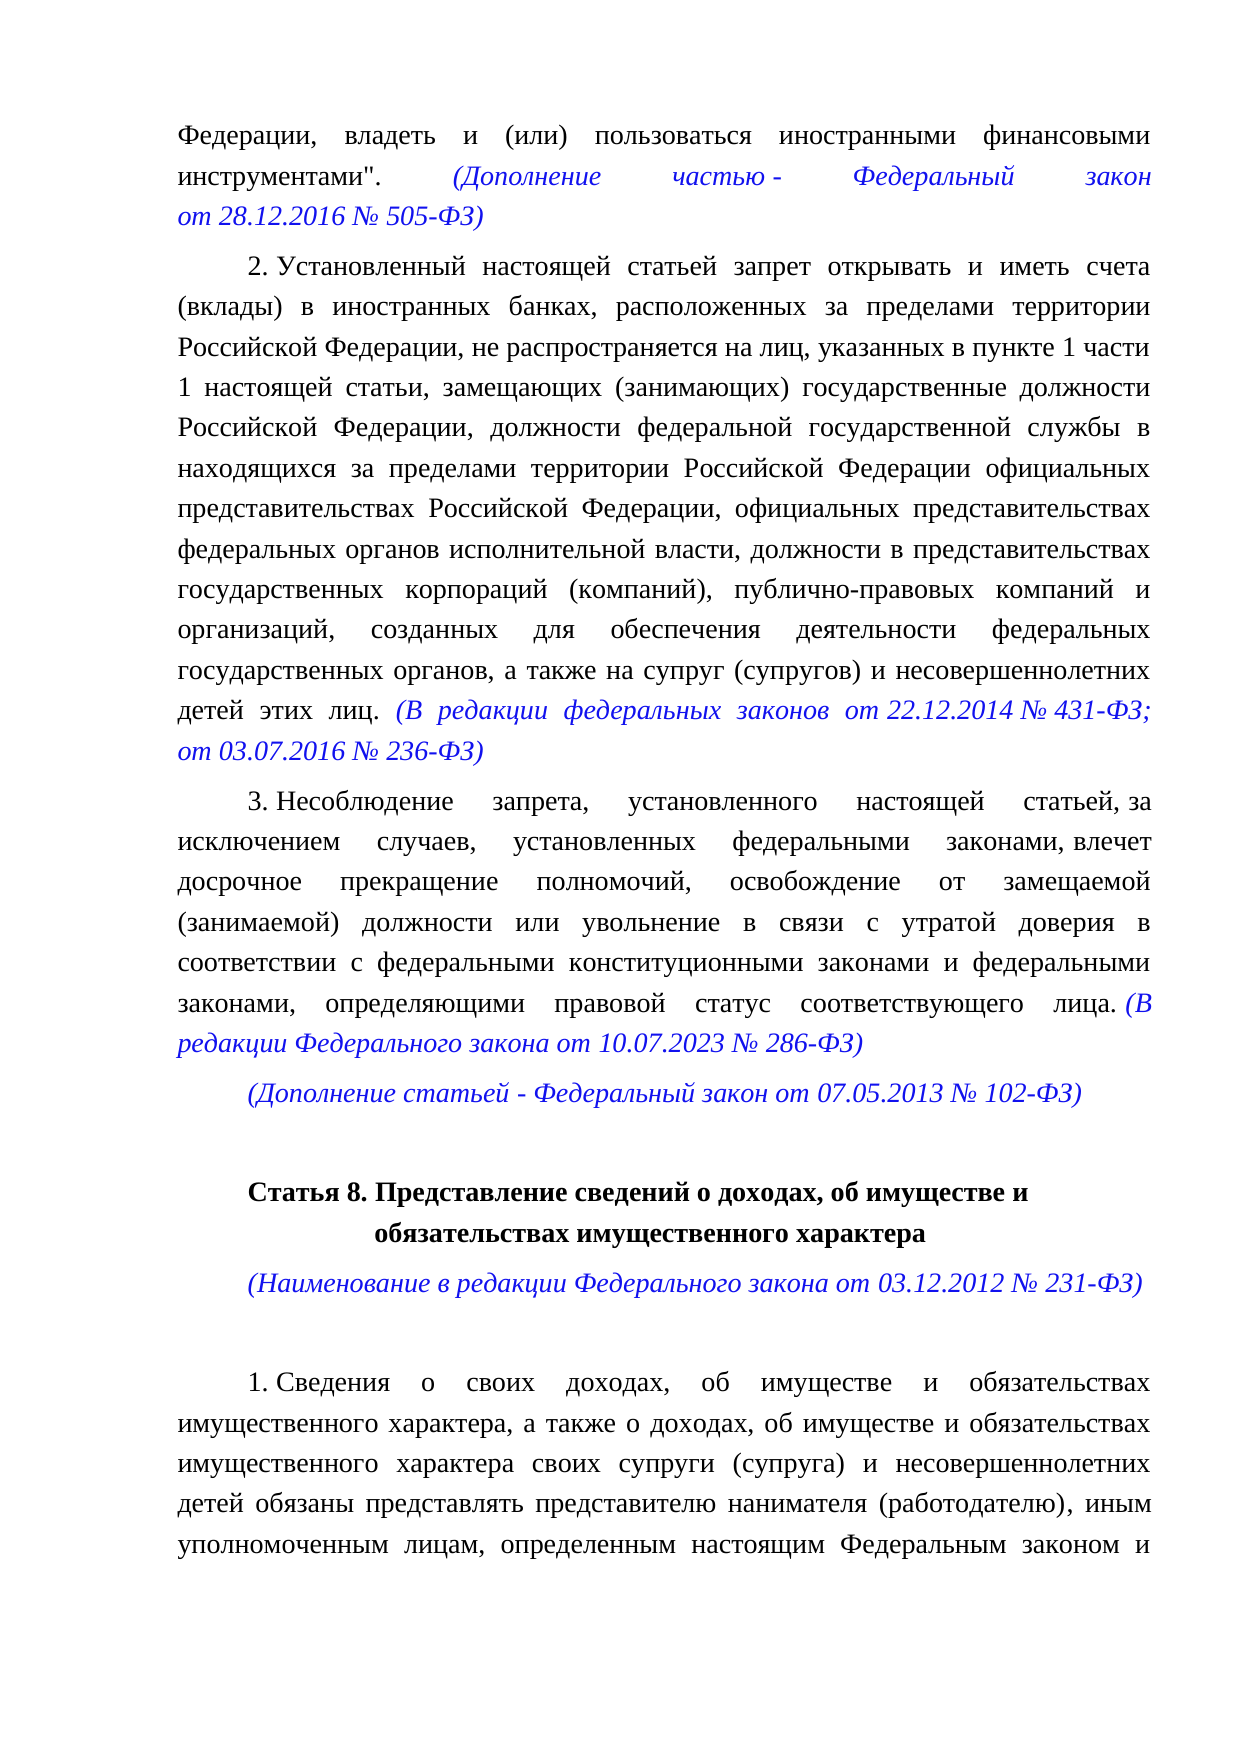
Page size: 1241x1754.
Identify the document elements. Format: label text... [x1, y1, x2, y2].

text 2. Установленный настоящей статьей запрет открывать и иметь счета (вклады) в иностранных банках, расположенных за пределами территории Российской Федерации, не распространяется на лиц, указанных в пункте 1 части 1 настоящей статьи, замещающих (занимающих) государственные должности Российской Федерации, должности федеральной государственной службы в находящихся за пределами территории Российской Федерации официальных представительствах Российской Федерации, официальных представительствах федеральных органов исполнительной власти, должности в представительствах государственных корпораций (компаний), публично-правовых компаний и организаций, созданных для обеспечения деятельности федеральных государственных органов, а также на супруг (супругов) и несовершеннолетних детей этих лиц. (В редакции федеральных законов от 22.12.2014 № 431-ФЗ; от 03.07.2016 № 236-ФЗ) [177, 249, 1152, 766]
text (Наименование в редакции Федерального закона от 03.12.2012 № 231-ФЗ) [247, 1266, 1152, 1298]
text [177, 118, 1152, 231]
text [177, 1365, 1152, 1559]
text (Дополнение статьей - Федеральный закон от 07.05.2013 № 102-ФЗ) [177, 1076, 1152, 1108]
text 3. Несоблюдение запрета, установленного настоящей статьей, за исключением случаев, установленных федеральными законами, влечет досрочное прекращение полномочий, освобождение от замещаемой (занимаемой) должности или увольнение в связи с утратой доверия в соответствии с федеральными конституционными законами и федеральными законами, определяющими правовой статус соответствующего лица. (В редакции Федерального закона от 10.07.2023 № 286-ФЗ) [177, 783, 1152, 1058]
text Статья 8. Представление сведений о доходах, об имуществе и обязательствах имущественного характера [247, 1175, 1152, 1248]
